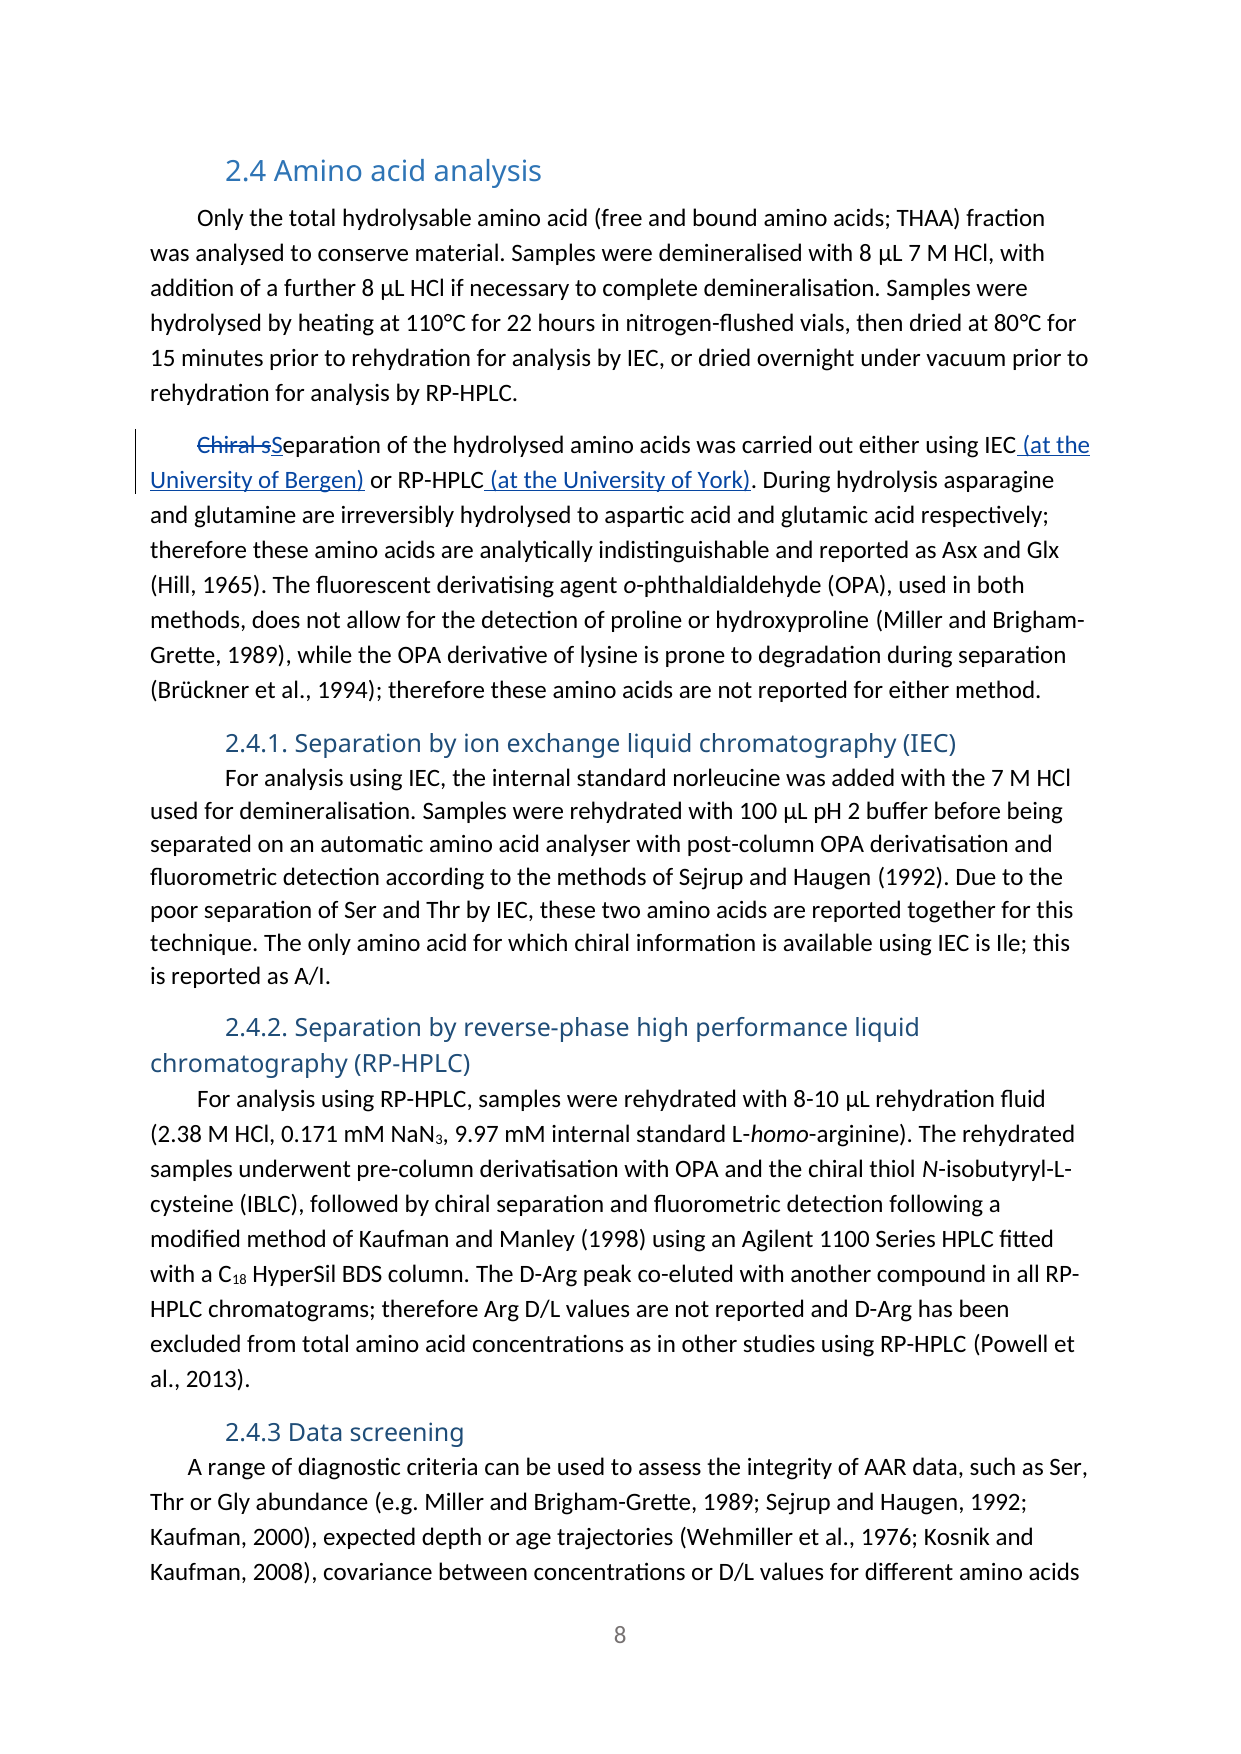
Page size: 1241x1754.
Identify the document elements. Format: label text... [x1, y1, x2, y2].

subtitle 2.4 Amino acid analysis [150, 150, 1090, 190]
text For analysis using RP-HPLC, samples were rehydrated with 8-10 μL rehydration fluid (2.38 M HCl, 0.171 mM NaN3, 9.97 mM internal standard L-homo-arginine). The rehydrated samples underwent pre-column derivatisation with OPA and the chiral thiol N-isobutyryl-L-cysteine (IBLC), followed by chiral separation and fluorometric detection following a modified method of Kaufman and Manley (1998) using an Agilent 1100 Series HPLC fitted with a C18 HyperSil BDS column. The D-Arg peak co-eluted with another compound in all RP-HPLC chromatograms; therefore Arg D/L values are not reported and D-Arg has been excluded from total amino acid concentrations as in other studies using RP-HPLC (Powell et al., 2013). [150, 1083, 1090, 1393]
text eparation of the hydrolysed amino acids was carried out either using IEC or RP-HPLC. During hydrolysis asparagine and glutamine are irreversibly hydrolysed to aspartic acid and glutamic acid respectively; therefore these amino acids are analytically indistinguishable and reported as Asx and Glx (Hill, 1965). The fluorescent derivatising agent o-phthaldialdehyde (OPA), used in both methods, does not allow for the detection of proline or hydroxyproline (Miller and Brigham-Grette, 1989), while the OPA derivative of lysine is prone to degradation during separation (Brückner et al., 1994); therefore these amino acids are not reported for either method. [150, 429, 1090, 704]
subtitle 2.4.1. Separation by ion exchange liquid chromatography (IEC) [150, 726, 1090, 759]
text For analysis using IEC, the internal standard norleucine was added with the 7 M HCl used for demineralisation. Samples were rehydrated with 100 μL pH 2 buffer before being separated on an automatic amino acid analyser with post-column OPA derivatisation and fluorometric detection according to the methods of Sejrup and Haugen (1992). Due to the poor separation of Ser and Thr by IEC, these two amino acids are reported together for this technique. The only amino acid for which chiral information is available using IEC is Ile; this is reported as A/I. [150, 762, 1090, 990]
subtitle 2.4.2. Separation by reverse-phase high performance liquid chromatography (RP-HPLC) [150, 1009, 1090, 1080]
subtitle 2.4.3 Data screening [150, 1414, 1090, 1449]
text Only the total hydrolysable amino acid (free and bound amino acids; THAA) fraction was analysed to conserve material. Samples were demineralised with 8 μL 7 M HCl, with addition of a further 8 μL HCl if necessary to complete demineralisation. Samples were hydrolysed by heating at 110°C for 22 hours in nitrogen-flushed vials, then dried at 80°C for 15 minutes prior to rehydration for analysis by IEC, or dried overnight under vacuum prior to rehydration for analysis by RP-HPLC. [150, 202, 1090, 408]
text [150, 1451, 1090, 1587]
